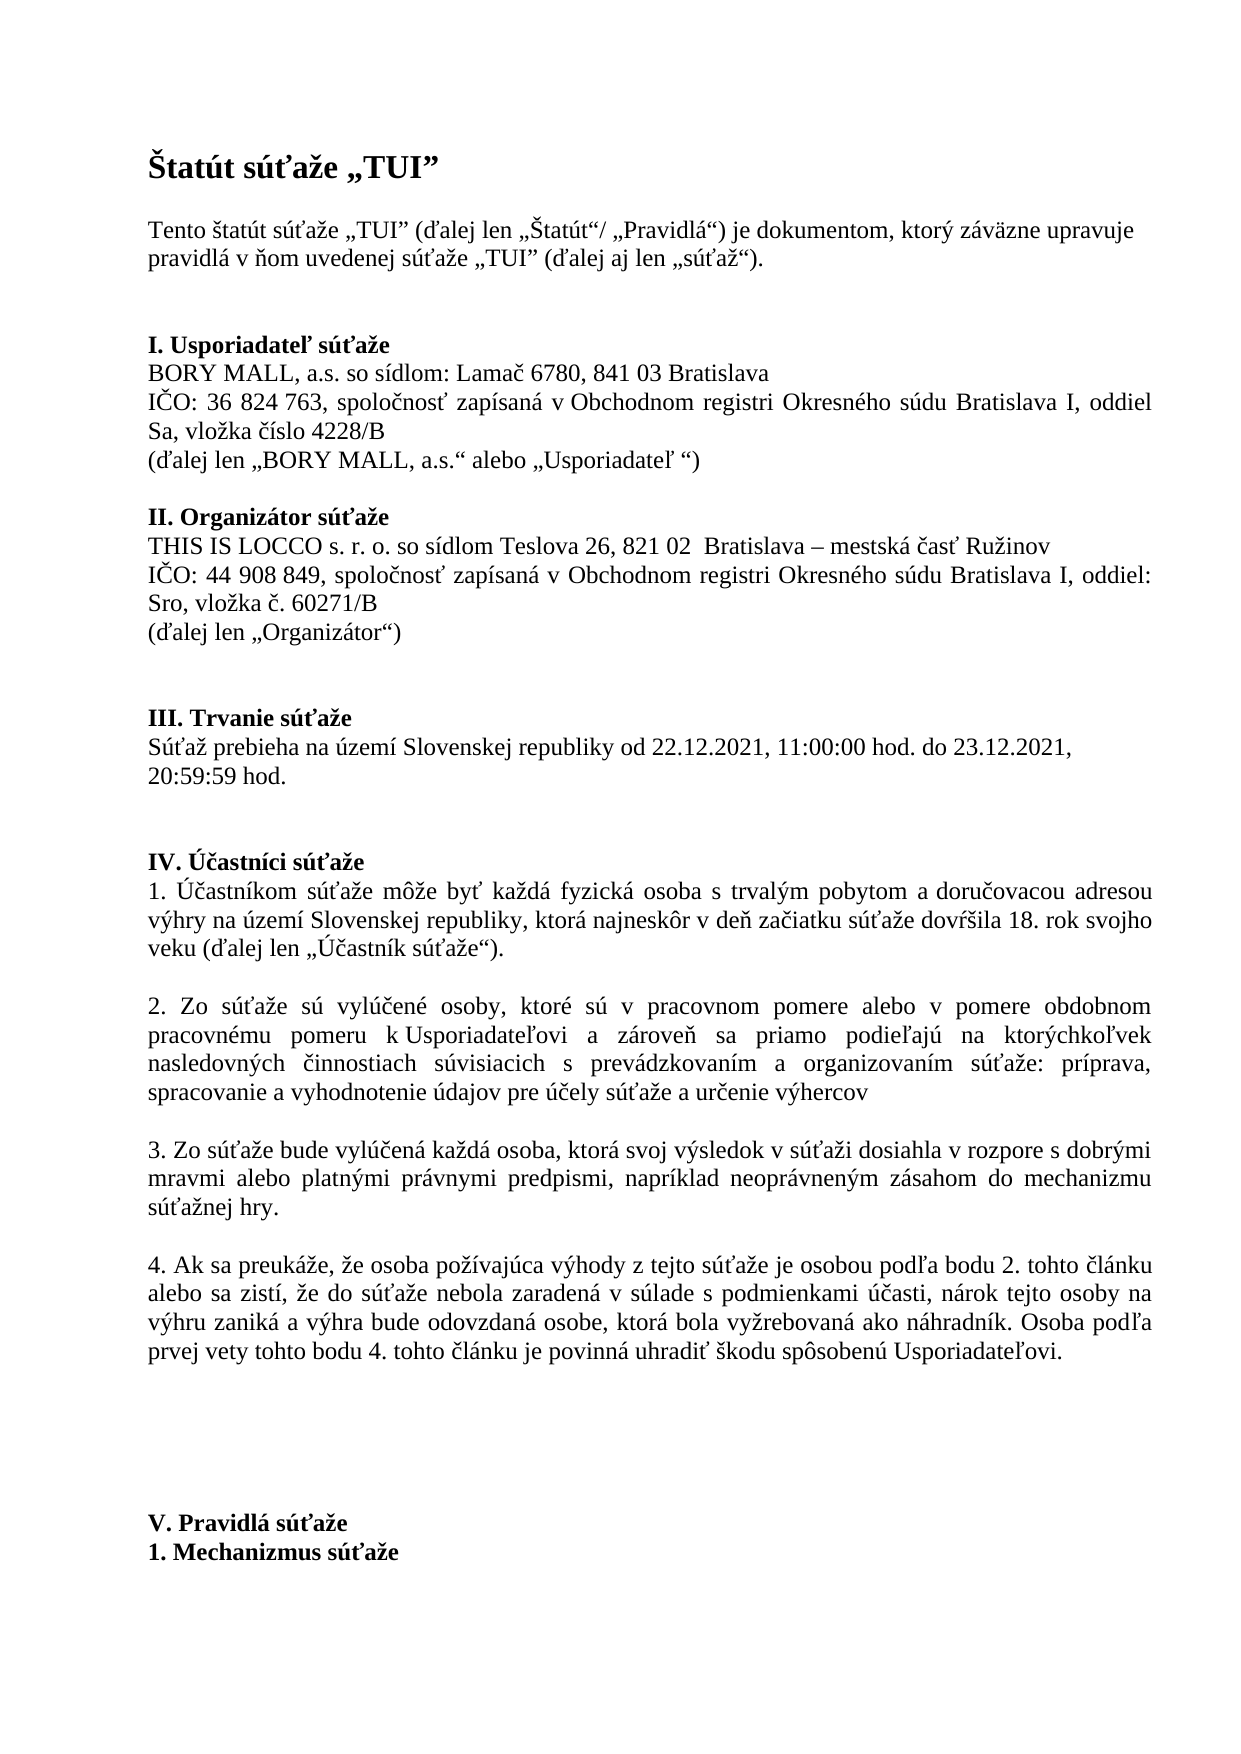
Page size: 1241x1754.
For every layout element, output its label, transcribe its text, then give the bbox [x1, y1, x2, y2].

text Štatút súťaže „TUI” [148, 148, 1152, 186]
text 3. Zo súťaže bude vylúčená každá osoba, ktorá svoj výsledok v súťaži dosiahla v rozpore s dobrými mravmi alebo platnými právnymi predpismi, napríklad neoprávneným zásahom do mechanizmu súťažnej hry. [148, 1135, 1152, 1221]
text THIS IS LOCCO s. r. o. so sídlom Teslova 26, 821 02 Bratislava – mestská časť Ružinov [148, 531, 1152, 560]
text (ďalej len „BORY MALL, a.s.“ alebo „Usporiadateľ “) [148, 445, 1152, 473]
text Súťaž prebieha na území Slovenskej republiky od 22.12.2021, 11:00:00 hod. do 23.12.2021, 20:59:59 hod. [148, 732, 1152, 790]
text IČO: 36 824 763, spoločnosť zapísaná v Obchodnom registri Okresného súdu Bratislava I, oddiel Sa, vložka číslo 4228/B [148, 387, 1152, 445]
text IČO: 44 908 849, spoločnosť zapísaná v Obchodnom registri Okresného súdu Bratislava I, oddiel: Sro, vložka č. 60271/B [148, 560, 1152, 617]
text IV. Účastníci súťaže [148, 847, 1152, 876]
text I. Usporiadateľ súťaže [148, 330, 1152, 358]
text Tento štatút súťaže „TUI” (ďalej len „Štatút“/ „Pravidlá“) je dokumentom, ktorý záväzne upravuje pravidlá v ňom uvedenej súťaže „TUI” (ďalej aj len „súťaž“). [148, 215, 1152, 272]
text 4. Ak sa preukáže, že osoba požívajúca výhody z tejto súťaže je osobou podľa bodu 2. tohto článku alebo sa zistí, že do súťaže nebola zaradená v súlade s podmienkami účasti, nárok tejto osoby na výhru zaniká a výhra bude odovzdaná osobe, ktorá bola vyžrebovaná ako náhradník. Osoba podľa prvej vety tohto bodu 4. tohto článku je povinná uhradiť škodu spôsobenú Usporiadateľovi. [148, 1250, 1152, 1365]
text 1. Mechanizmus súťaže [148, 1537, 1152, 1566]
text III. Trvanie súťaže [148, 703, 1152, 732]
text BORY MALL, a.s. so sídlom: Lamač 6780, 841 03 Bratislava [148, 358, 1152, 387]
text 1. Účastníkom súťaže môže byť každá fyzická osoba s trvalým pobytom a doručovacou adresou výhry na území Slovenskej republiky, ktorá najneskôr v deň začiatku súťaže dovŕšila 18. rok svojho veku (ďalej len „Účastník súťaže“). [148, 876, 1152, 962]
text II. Organizátor súťaže [148, 502, 1152, 531]
text V. Pravidlá súťaže [148, 1508, 1152, 1537]
text 2. Zo súťaže sú vylúčené osoby, ktoré sú v pracovnom pomere alebo v pomere obdobnom pracovnému pomeru k Usporiadateľovi a zároveň sa priamo podieľajú na ktorýchkoľvek nasledovných činnostiach súvisiacich s prevádzkovaním a organizovaním súťaže: príprava, spracovanie a vyhodnotenie údajov pre účely súťaže a určenie výhercov [148, 991, 1152, 1106]
text (ďalej len „Organizátor“) [148, 617, 1152, 646]
